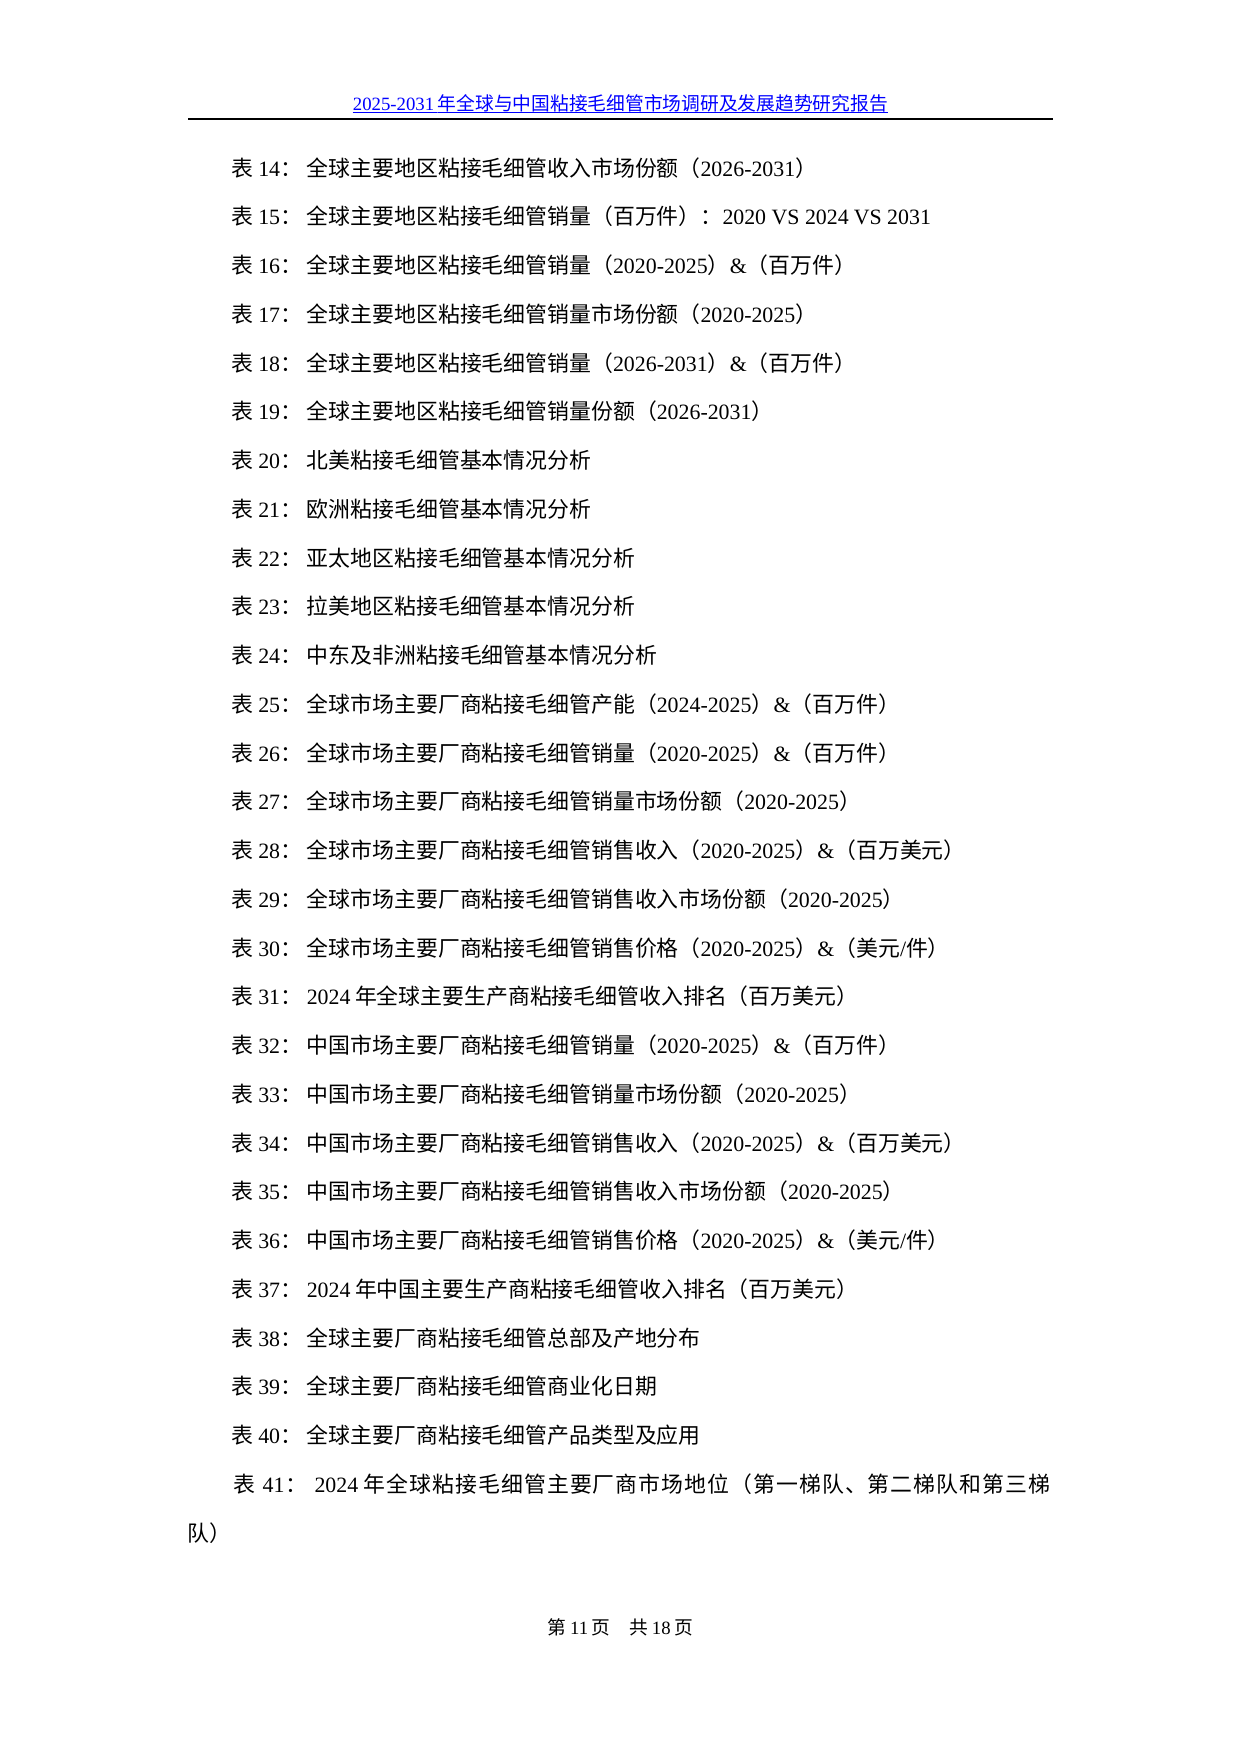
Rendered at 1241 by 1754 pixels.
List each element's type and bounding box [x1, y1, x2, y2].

text [187, 150, 1053, 1548]
